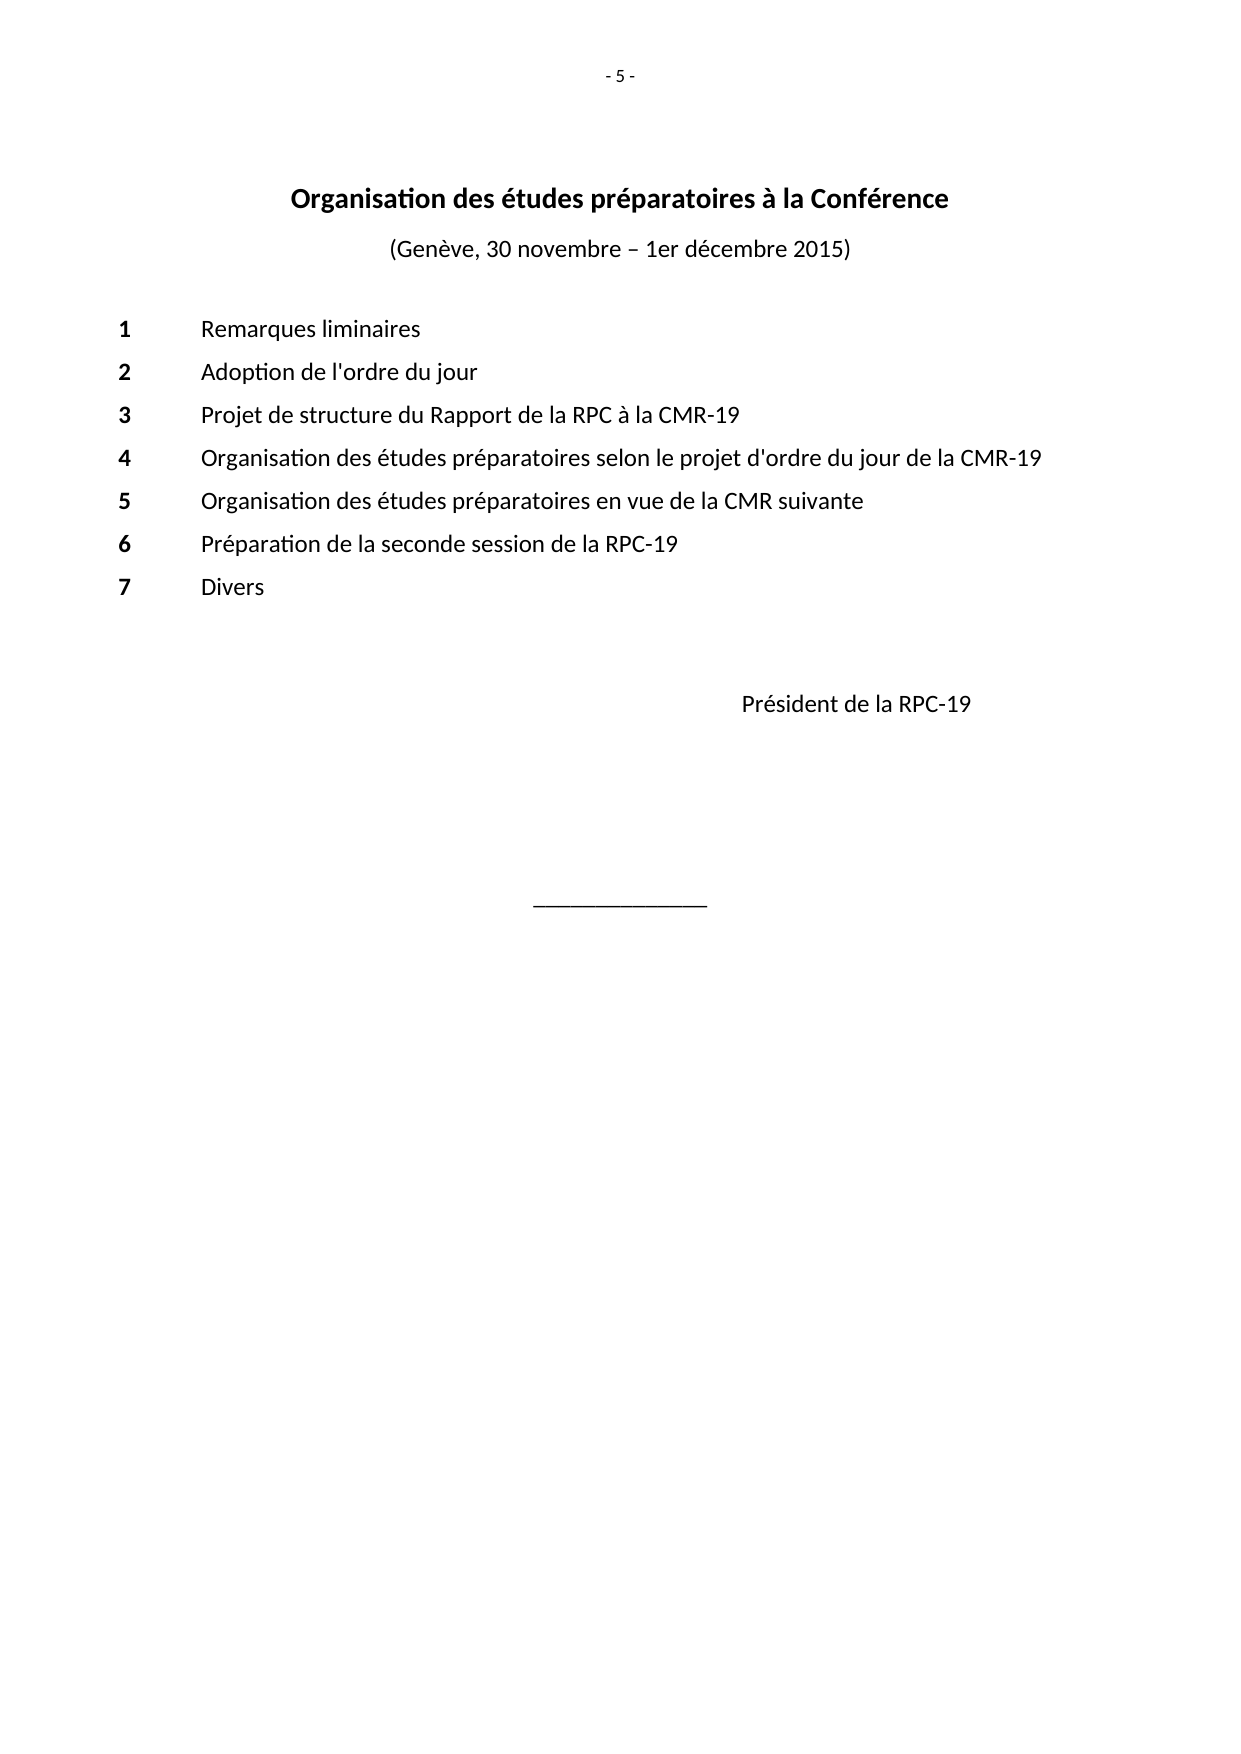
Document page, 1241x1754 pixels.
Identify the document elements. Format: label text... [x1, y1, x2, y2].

subtitle Organisation des études préparatoires à la Conférence [118, 181, 1122, 216]
text 3 Projet de structure du Rapport de la RPC à la CMR-19 [118, 399, 1122, 430]
text ______________ [118, 881, 1122, 910]
text 7 Divers [118, 572, 1122, 602]
text (Genève, 30 novembre – 1er décembre 2015) [118, 233, 1122, 263]
text 1 Remarques liminaires [118, 313, 1122, 344]
text 6 Préparation de la seconde session de la RPC-19 [118, 528, 1122, 559]
text 4 Organisation des études préparatoires selon le projet d'ordre du jour de la CMR-19 [118, 442, 1122, 473]
text Président de la RPC-19 [118, 689, 1122, 719]
text 2 Adoption de l'ordre du jour [118, 356, 1122, 387]
text 5 Organisation des études préparatoires en vue de la CMR suivante [118, 486, 1122, 516]
